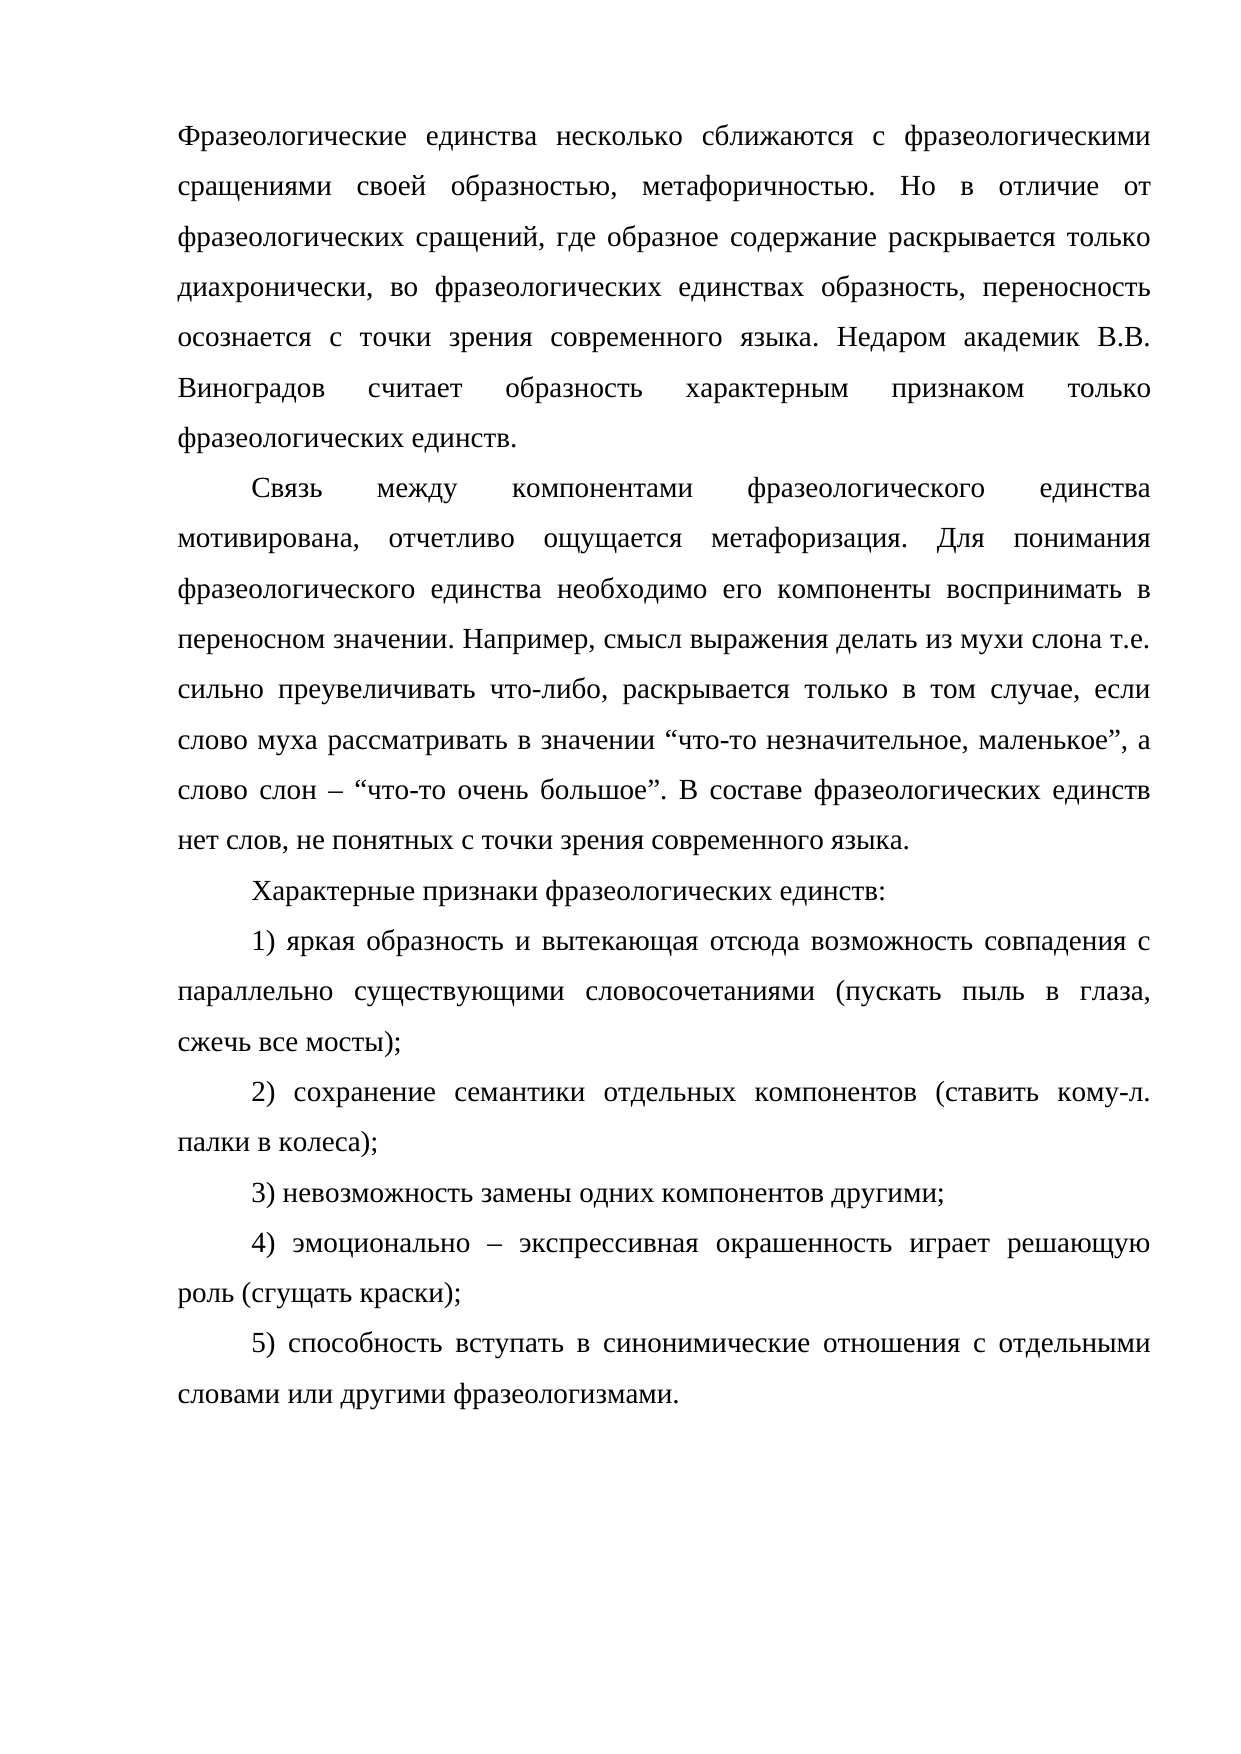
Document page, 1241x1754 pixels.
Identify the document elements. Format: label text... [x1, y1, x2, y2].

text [177, 118, 1152, 453]
text Связь между компонентами фразеологического единства мотивирована, отчетливо ощущается метафоризация. Для понимания фразеологического единства необходимо его компоненты воспринимать в переносном значении. Например, смысл выражения делать из мухи слона т.е. сильно преувеличивать что-либо, раскрывается только в том случае, если слово муха рассматривать в значении “что-то незначительное, маленькое”, а слово слон – “что-то очень большое”. В составе фразеологических единств нет слов, не понятных с точки зрения современного языка. [177, 470, 1152, 856]
text 5) способность вступать в синонимические отношения с отдельными словами или другими фразеологизмами. [177, 1326, 1152, 1409]
text 1) яркая образность и вытекающая отсюда возможность совпадения с параллельно существующими словосочетаниями (пускать пыль в глаза, сжечь все мосты); [177, 923, 1152, 1057]
text 2) сохранение семантики отдельных компонентов (ставить кому-л. палки в колеса); [177, 1074, 1152, 1158]
text 4) эмоционально – экспрессивная окрашенность играет решающую роль (сгущать краски); [177, 1225, 1152, 1309]
text Характерные признаки фразеологических единств: [177, 873, 1152, 906]
text 3) невозможность замены одних компонентов другими; [177, 1175, 1152, 1208]
